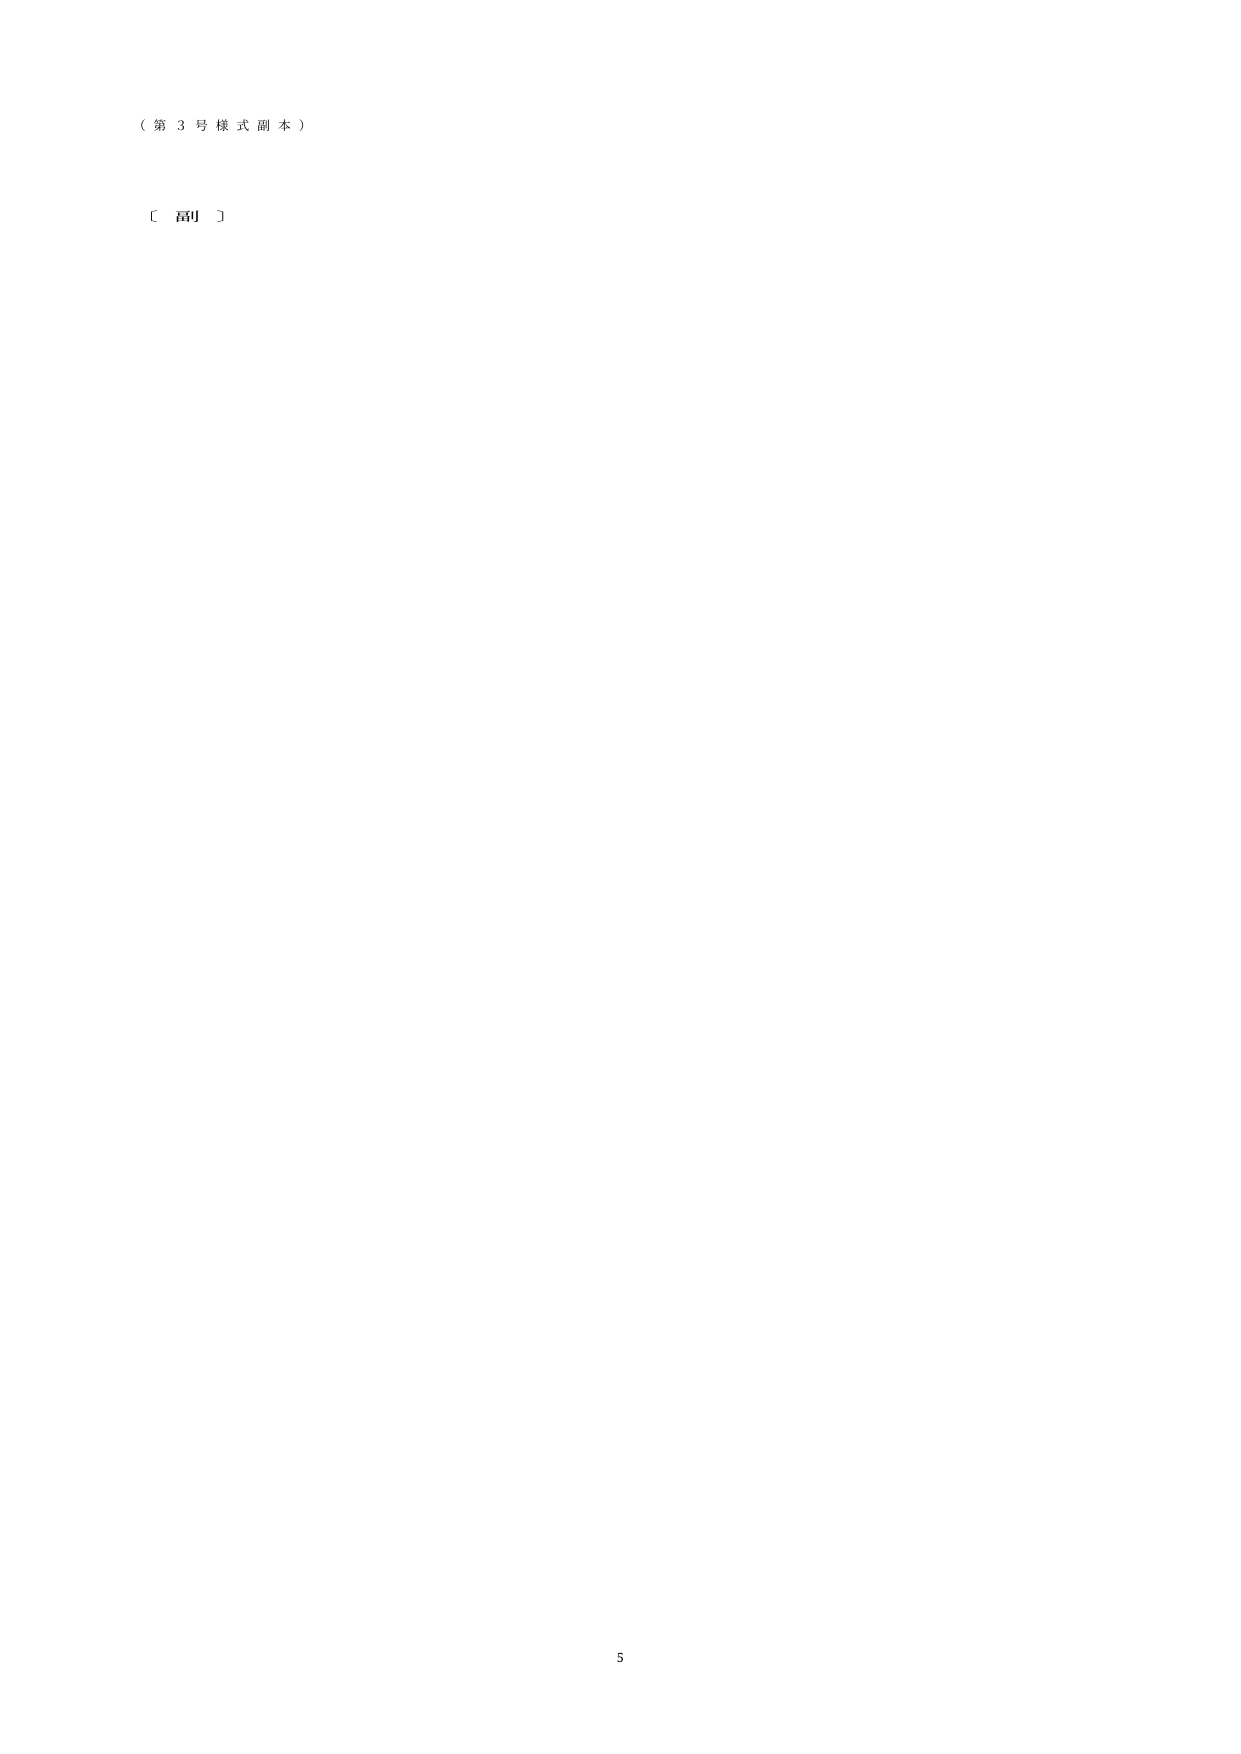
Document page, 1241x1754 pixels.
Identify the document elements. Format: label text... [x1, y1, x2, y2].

text 〔副〕 [133, 192, 1107, 253]
text （第３号様式副本） [133, 102, 1107, 162]
